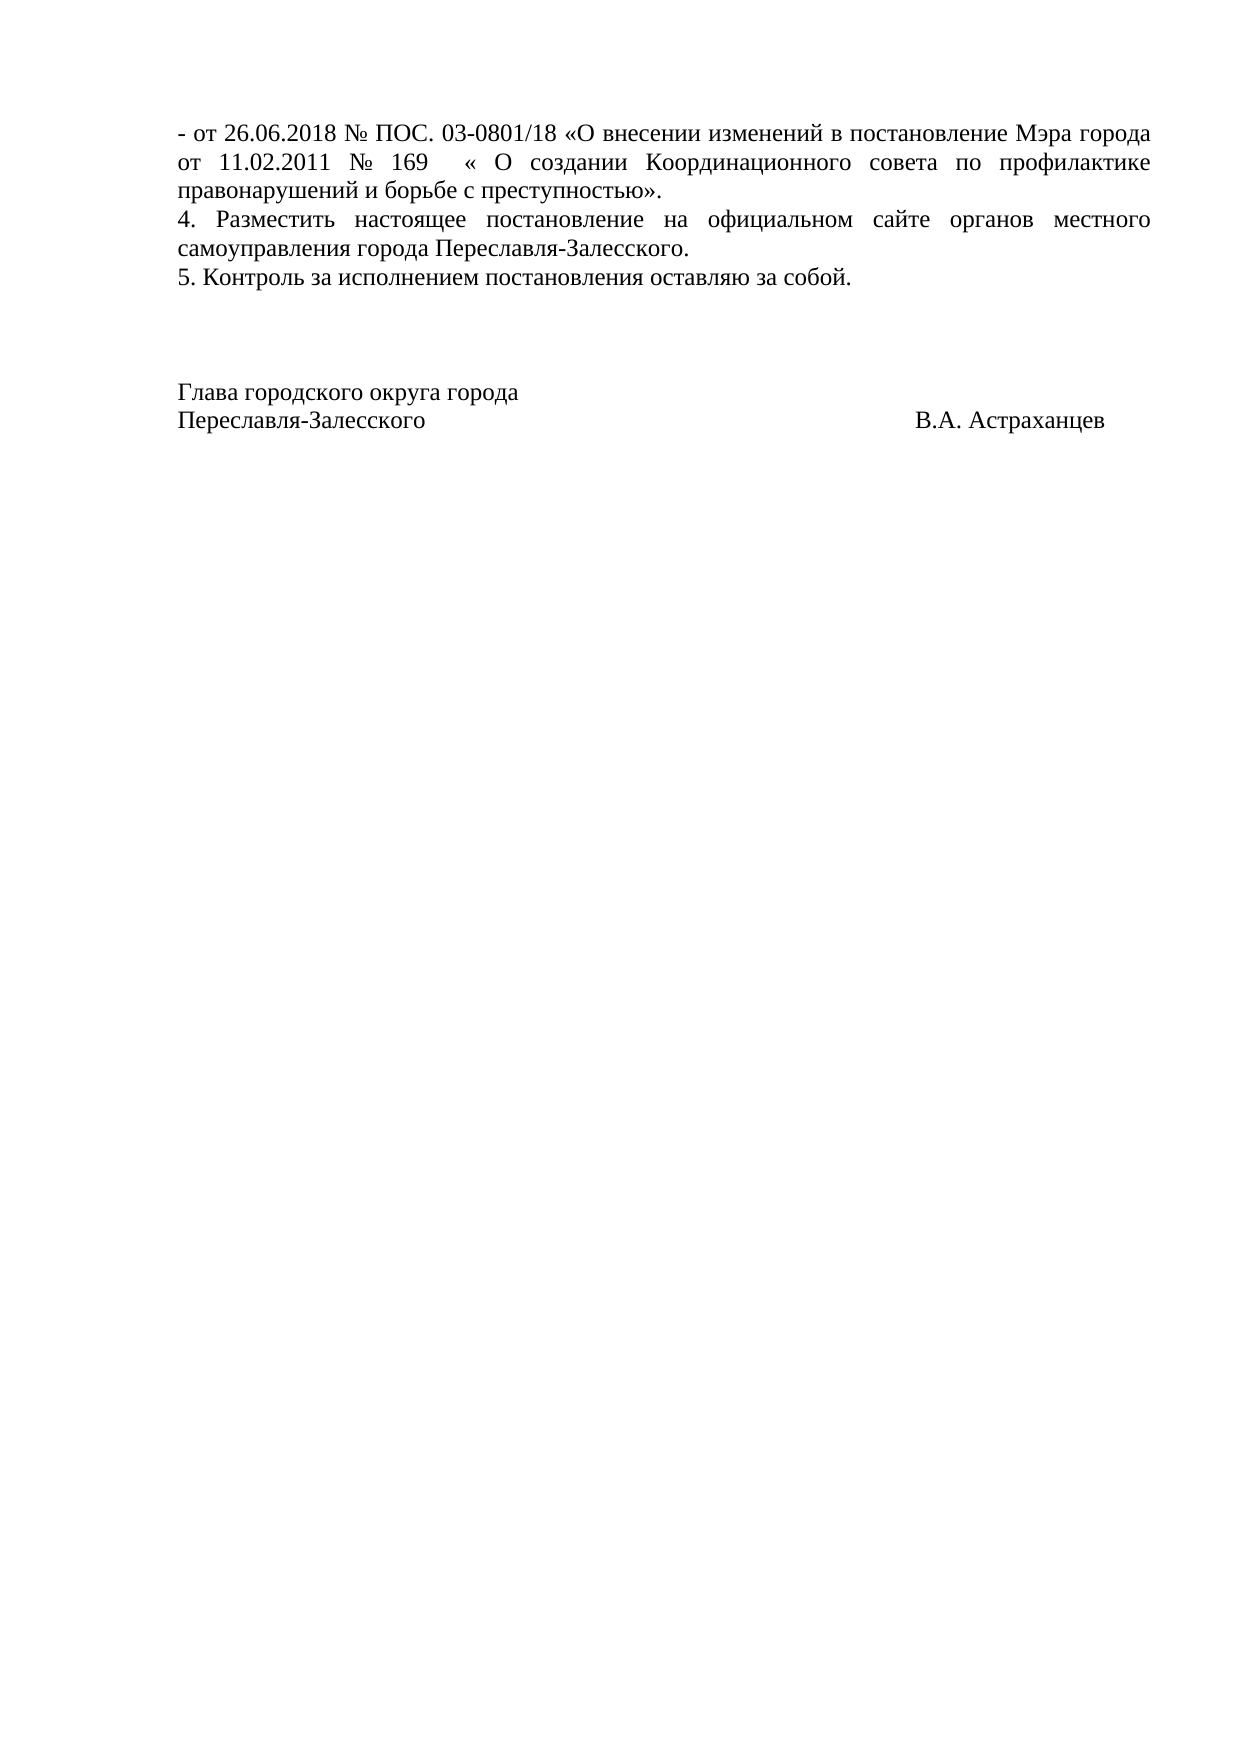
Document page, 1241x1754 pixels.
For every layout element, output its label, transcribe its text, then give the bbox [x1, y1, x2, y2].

text Глава городского округа города [177, 377, 1152, 406]
text 4. Разместить настоящее постановление на официальном сайте органов местного самоуправления города Переславля-Залесского. [177, 204, 1152, 262]
text 5. Контроль за исполнением постановления оставляю за собой. [177, 262, 1152, 291]
text - от 26.06.2018 № ПОС. 03-0801/18 «О внесении изменений в постановление Мэра города от 11.02.2011 № 169 « О создании Координационного совета по профилактике правонарушений и борьбе с преступностью». [177, 118, 1152, 204]
text Переславля-Залесского В.А. Астраханцев [177, 406, 1152, 463]
